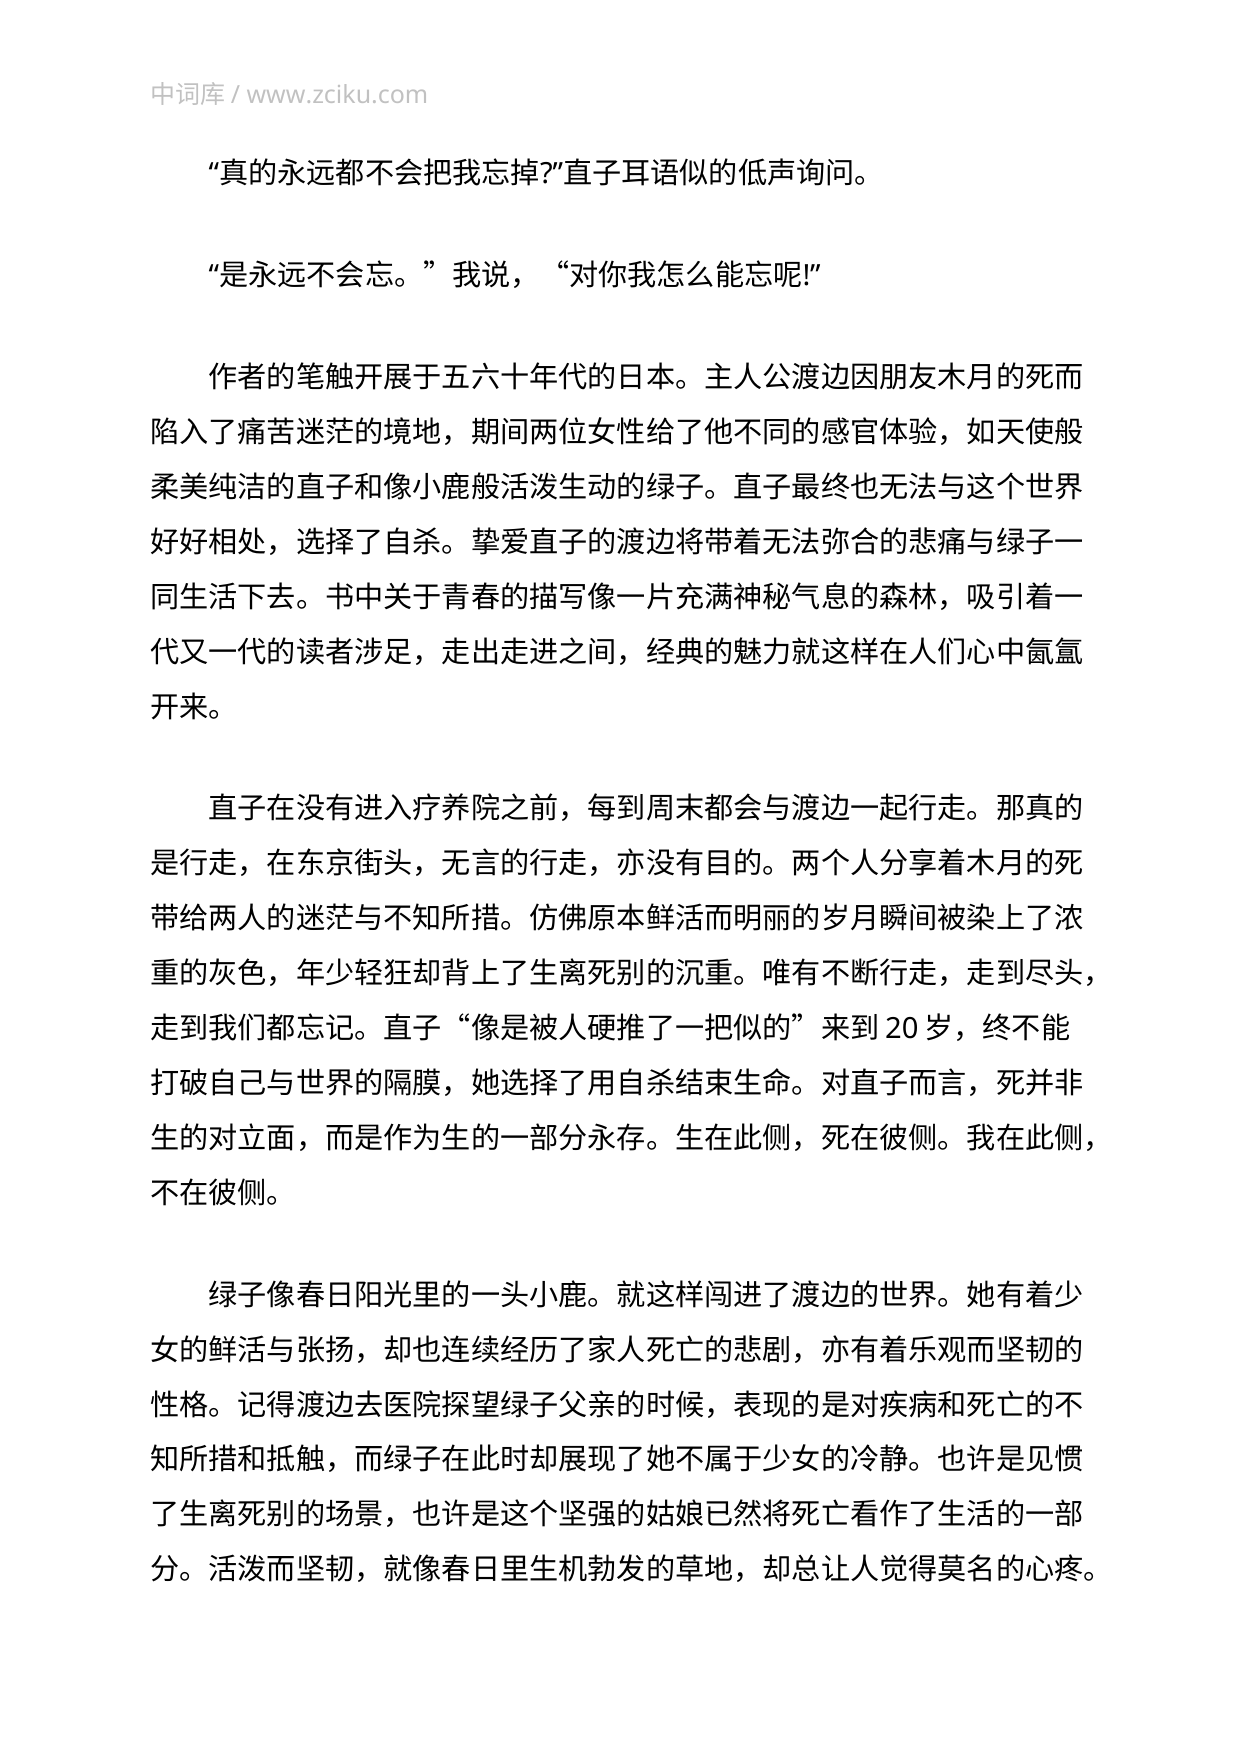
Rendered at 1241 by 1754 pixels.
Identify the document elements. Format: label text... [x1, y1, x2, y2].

text “真的永远都不会把我忘掉?”直子耳语似的低声询问。 [150, 150, 1090, 192]
text 作者的笔触开展于五六十年代的日本。主人公渡边因朋友木月的死而陷入了痛苦迷茫的境地，期间两位女性给了他不同的感官体验，如天使般柔美纯洁的直子和像小鹿般活泼生动的绿子。直子最终也无法与这个世界好好相处，选择了自杀。挚爱直子的渡边将带着无法弥合的悲痛与绿子一同生活下去。书中关于青春的描写像一片充满神秘气息的森林，吸引着一代又一代的读者涉足，走出走进之间，经典的魅力就这样在人们心中氤氲开来。 [150, 354, 1090, 726]
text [150, 1271, 1090, 1588]
text “是永远不会忘。”我说，“对你我怎么能忘呢!” [150, 252, 1090, 294]
text 直子在没有进入疗养院之前，每到周末都会与渡边一起行走。那真的是行走，在东京街头，无言的行走，亦没有目的。两个人分享着木月的死带给两人的迷茫与不知所措。仿佛原本鲜活而明丽的岁月瞬间被染上了浓重的灰色，年少轻狂却背上了生离死别的沉重。唯有不断行走，走到尽头，走到我们都忘记。直子“像是被人硬推了一把似的”来到20岁，终不能打破自己与世界的隔膜，她选择了用自杀结束生命。对直子而言，死并非生的对立面，而是作为生的一部分永存。生在此侧，死在彼侧。我在此侧，不在彼侧。 [150, 785, 1090, 1212]
